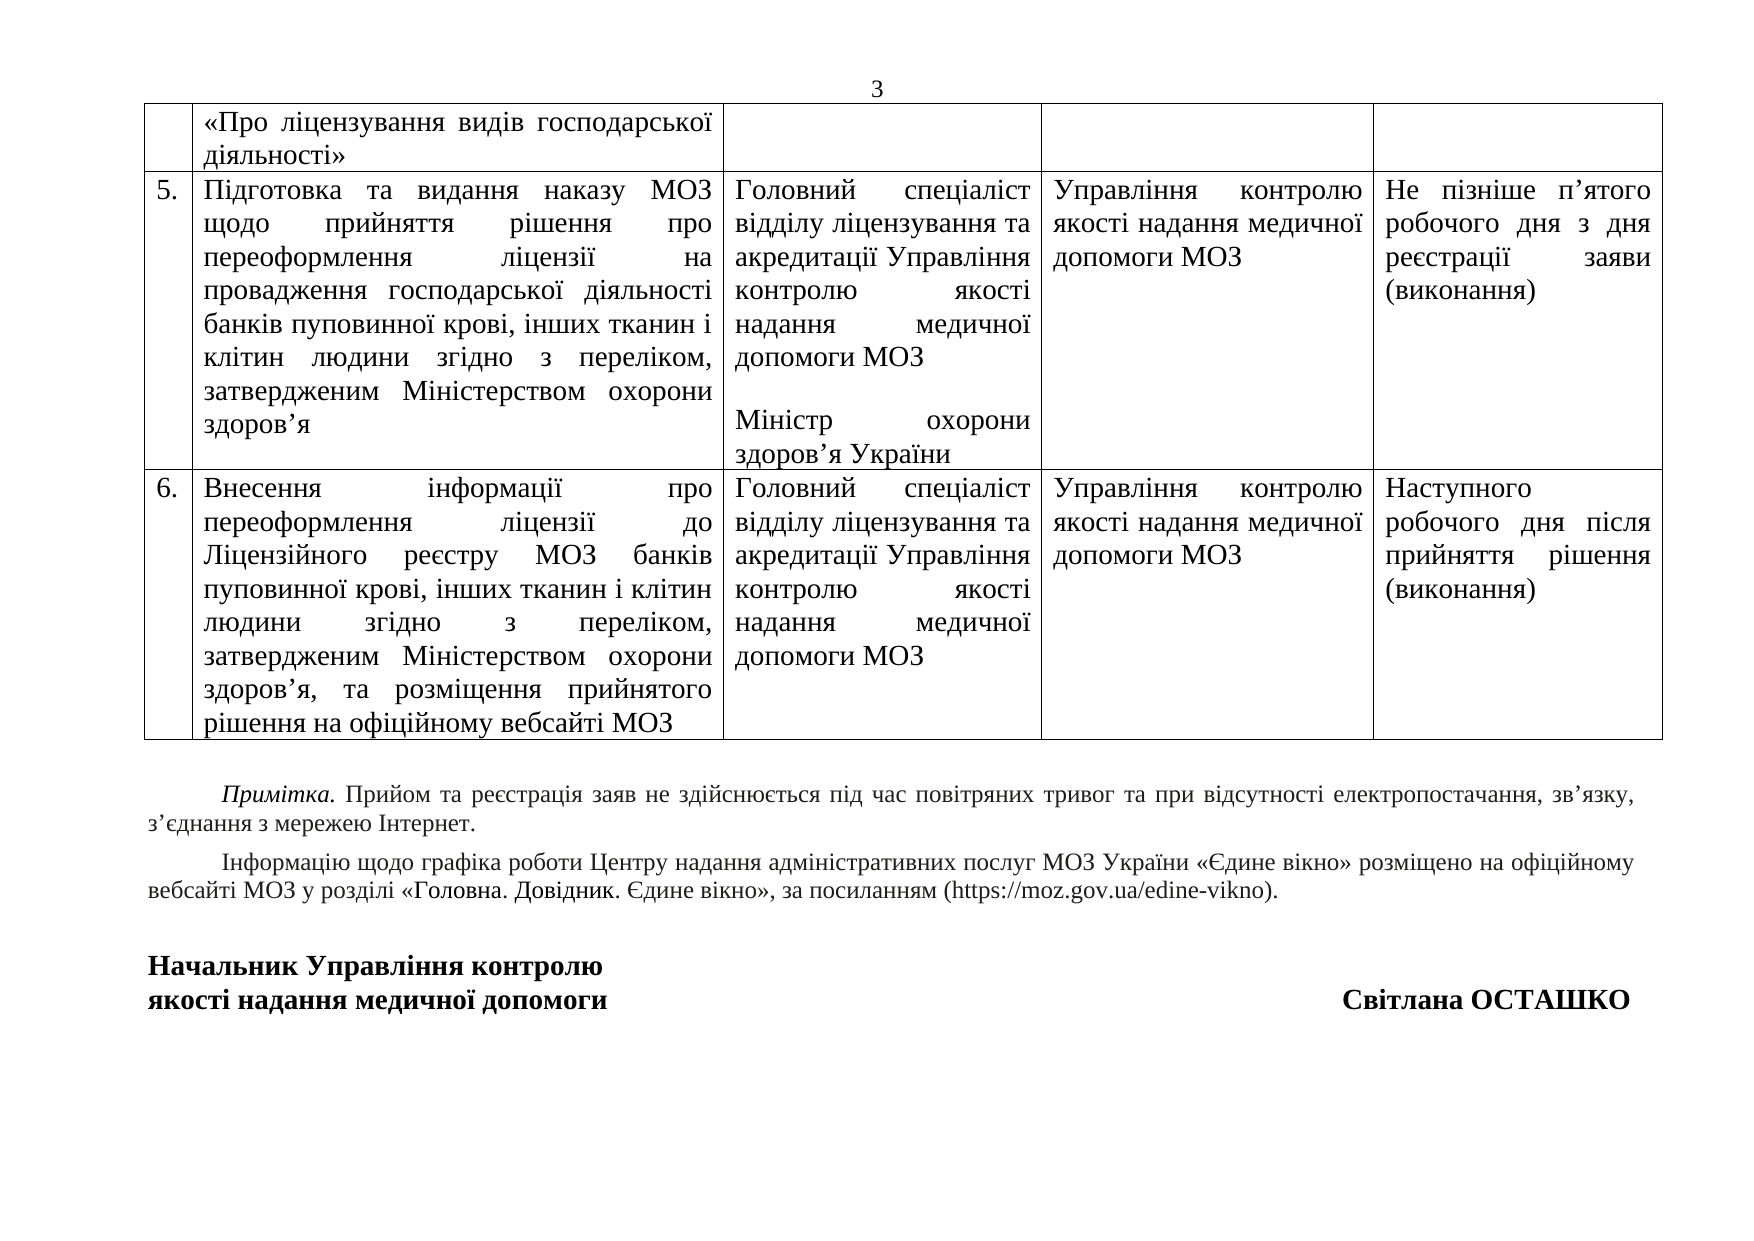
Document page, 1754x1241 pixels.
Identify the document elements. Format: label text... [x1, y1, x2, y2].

table_cell [724, 104, 1041, 171]
table_cell Внесення інформації про переоформлення ліцензії до Ліцензійного реєстру МОЗ банків пуповинної крові, інших тканин і клітин людини згідно з переліком, затвердженим Міністерством охорони здоров’я, та розміщення прийнятого рішення на офіційному вебсайті МОЗ [193, 470, 723, 739]
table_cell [1374, 104, 1662, 171]
text Примітка. Прийом та реєстрація заяв не здійснюється під час повітряних тривог та при відсутності електропостачання, зв’язку, з’єднання з мережею Інтернет. [148, 779, 1636, 836]
table_cell 4. [145, 104, 192, 171]
text якості надання медичної допомоги Світлана ОСТАШКО [148, 982, 1636, 1015]
table_cell Головний спеціаліст відділу ліцензування та акредитації Управління контролю якості надання медичної допомоги МОЗ [724, 470, 1041, 739]
table_cell Управління контролю якості надання медичної допомоги МОЗ [1042, 470, 1373, 739]
table_cell Підготовка та видання наказу МОЗ щодо прийняття рішення про переоформлення ліцензії на провадження господарської діяльності банків пуповинної крові, інших тканин і клітин людини згідно з переліком, затвердженим Міністерством охорони здоров’я [193, 172, 723, 469]
table_cell Управління контролю якості надання медичної допомоги МОЗ [1042, 172, 1373, 469]
table_cell 6. [145, 470, 192, 739]
text Начальник Управління контролю [148, 948, 1636, 982]
text Інформацію щодо графіка роботи Центру надання адміністративних послуг МОЗ України «Єдине вікно» розміщено на офіційному вебсайті МОЗ у розділі «Головна. Довідник. Єдине вікно», за посиланням (https://moz.gov.ua/edine-vikno). [148, 847, 1636, 904]
table_cell Наступного робочого дня після прийняття рішення (виконання) [1374, 470, 1662, 739]
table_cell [1042, 104, 1373, 171]
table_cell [193, 104, 723, 171]
table_cell Головний спеціаліст відділу ліцензування та акредитації Управління контролю якості надання медичної допомоги МОЗ Міністр охорони здоров’я України [724, 172, 1041, 469]
table_cell Не пізніше п’ятого робочого дня з дня реєстрації заяви (виконання) [1374, 172, 1662, 469]
table_cell 5. [145, 172, 192, 469]
